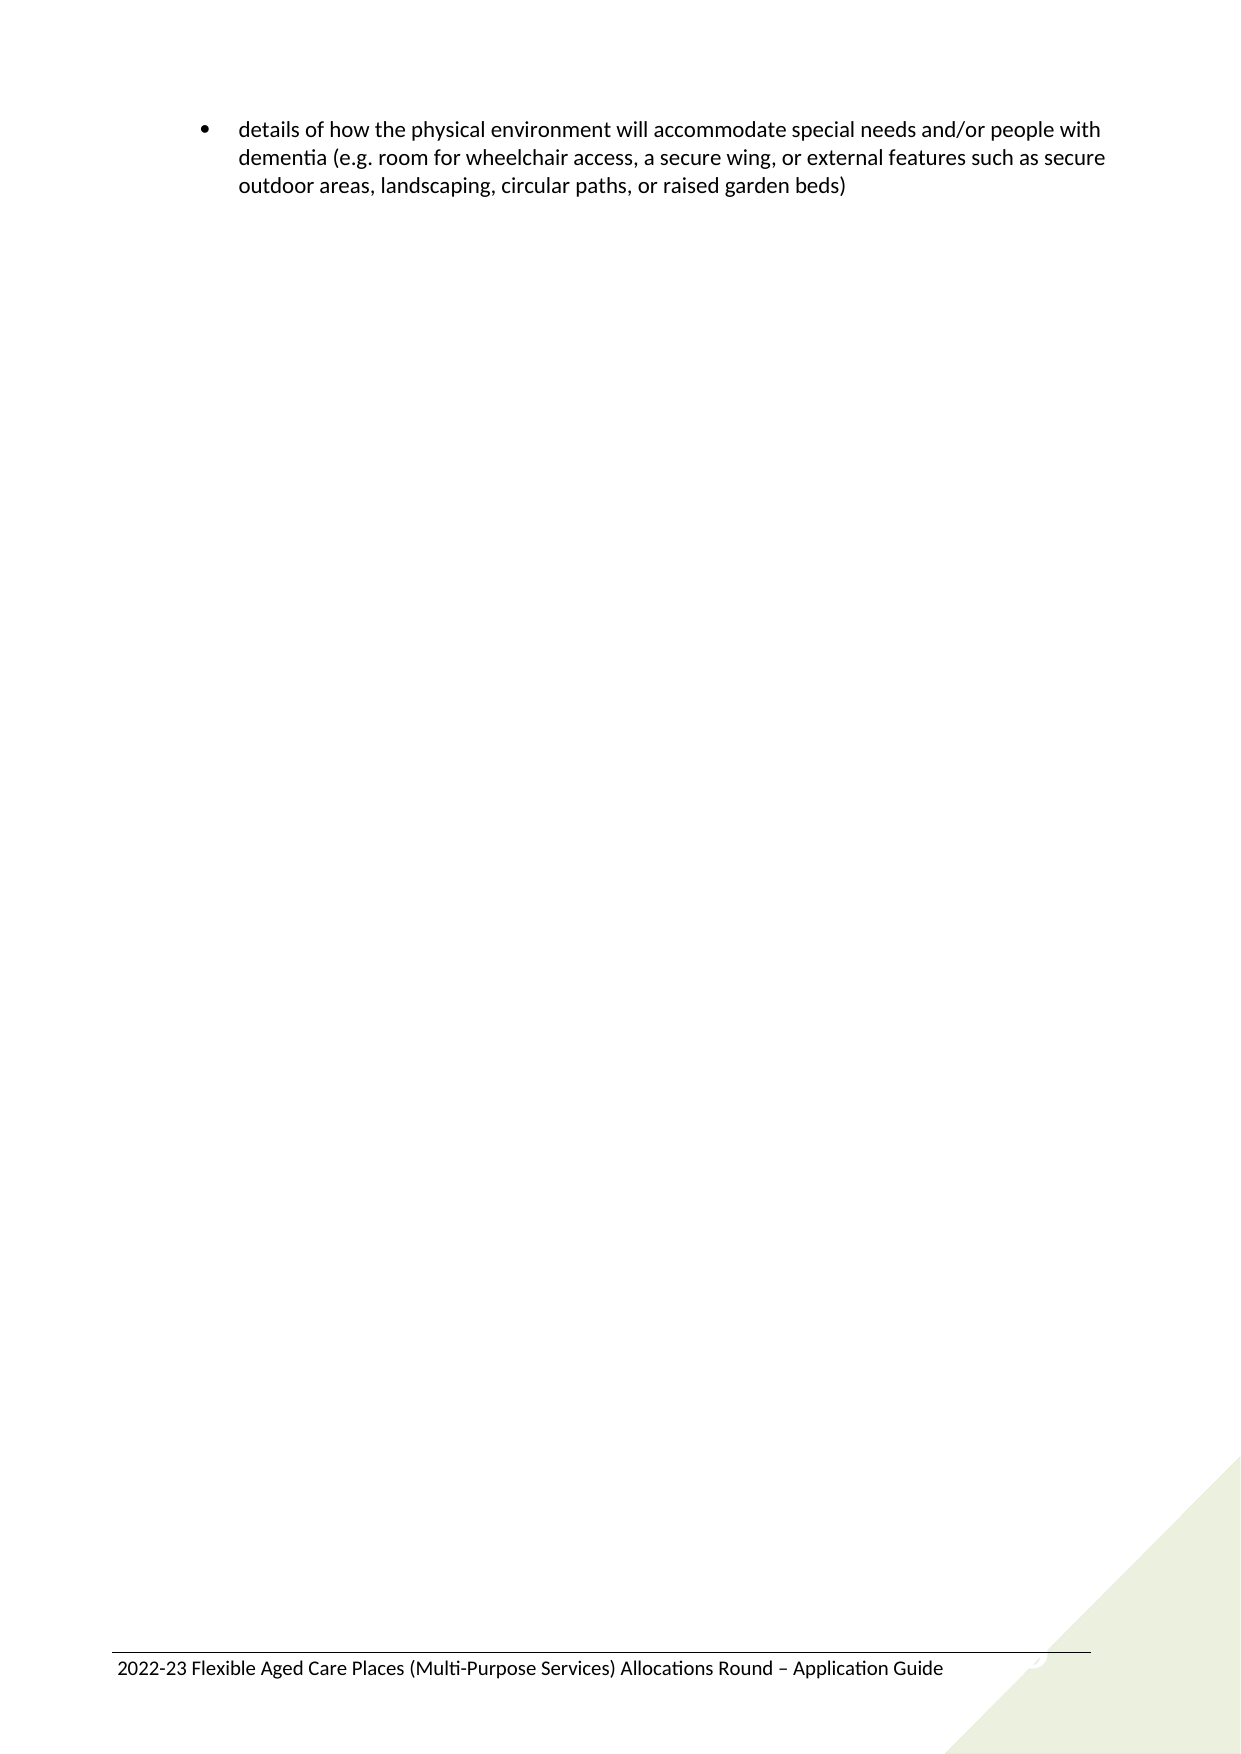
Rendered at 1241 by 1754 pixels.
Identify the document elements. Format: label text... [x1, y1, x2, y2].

list details of how the physical environment will accommodate special needs and/or people with dementia (e.g. room for wheelchair access, a secure wing, or external features such as secure outdoor areas, landscaping, circular paths, or raised garden beds) [201, 115, 1128, 199]
